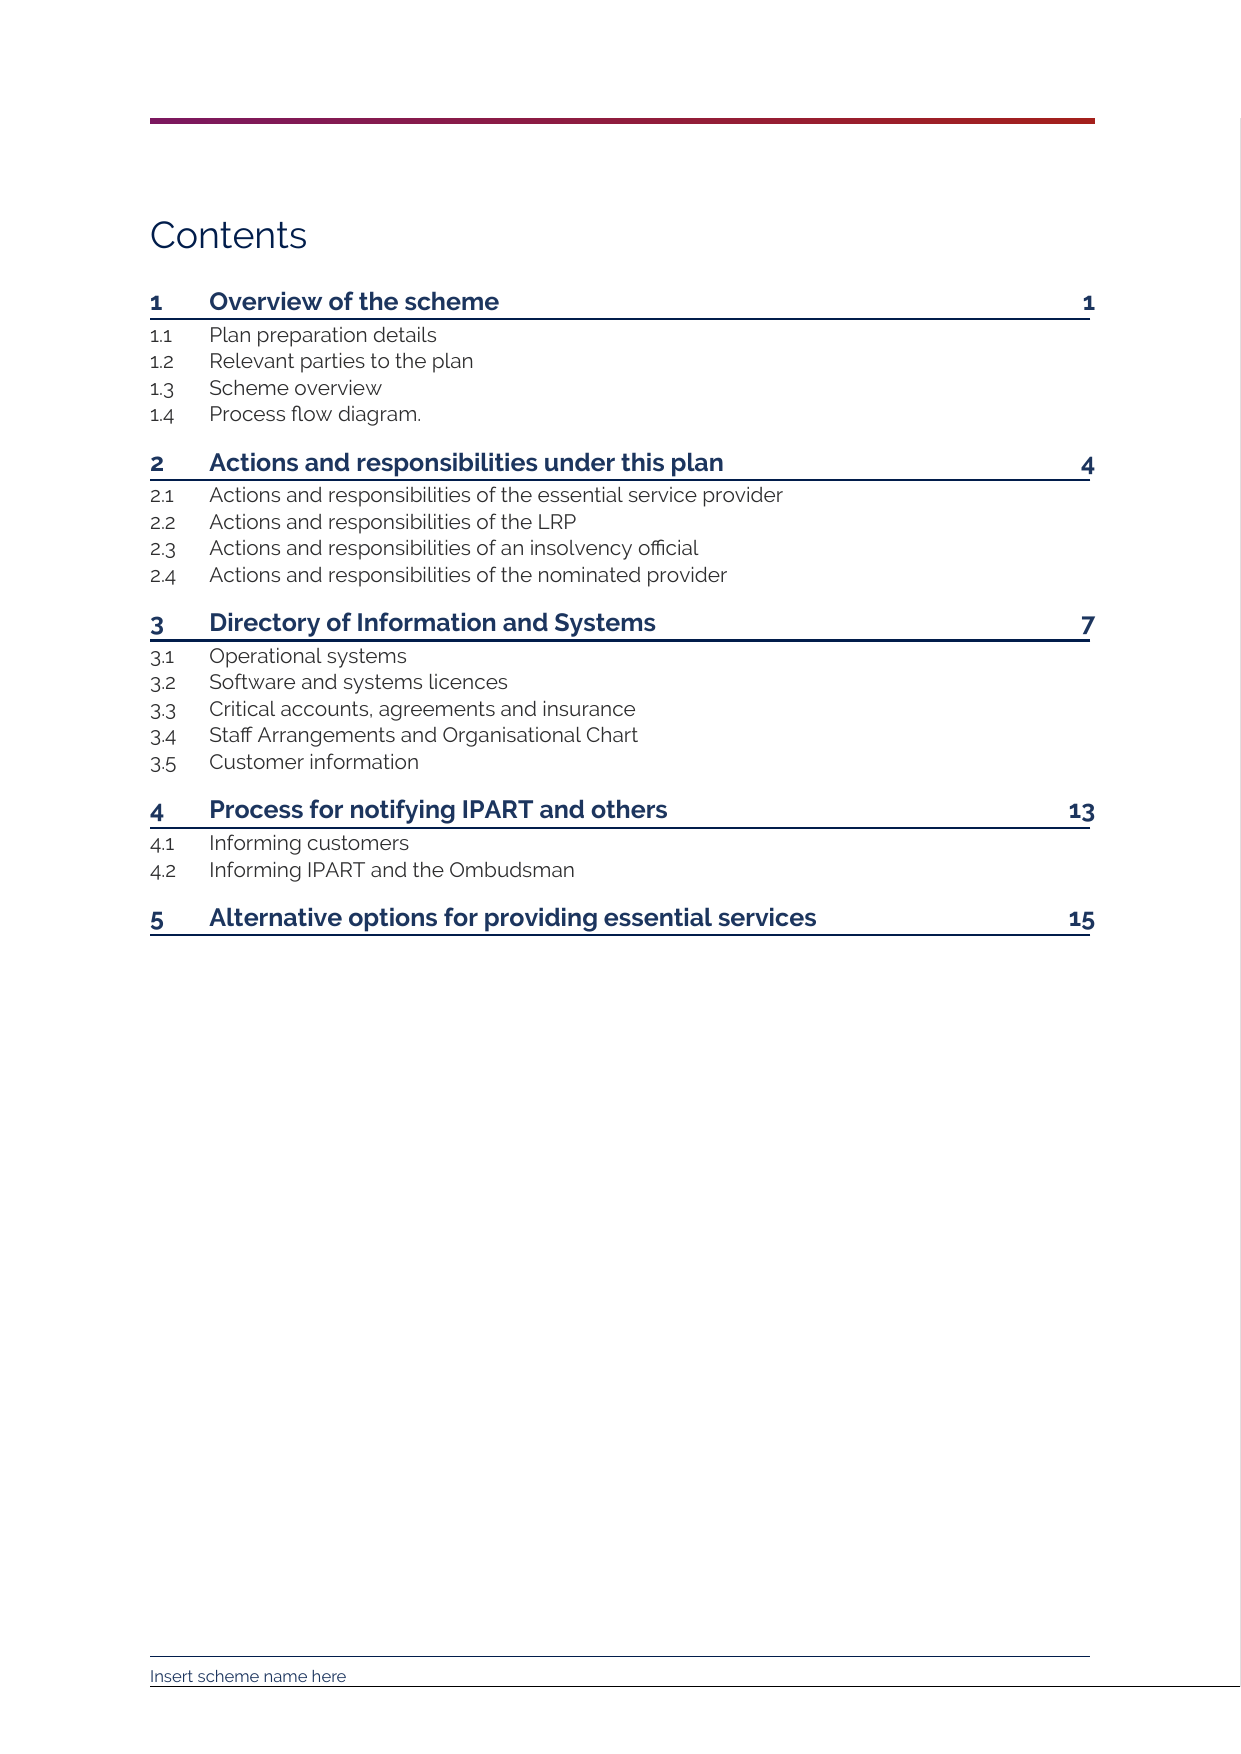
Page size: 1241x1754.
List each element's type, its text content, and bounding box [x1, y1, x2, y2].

text 2.3 Actions and responsibilities of an insolvency official 5 [150, 536, 1002, 561]
text 2 Actions and responsibilities under this plan 4 [150, 447, 1090, 479]
text 3.5 Customer information 10 [150, 750, 1002, 774]
text 2.2 Actions and responsibilities of the LRP 5 [150, 509, 1002, 534]
text 1.2 Relevant parties to the plan 1 [150, 349, 1002, 373]
text 3.1 Operational systems 7 [150, 644, 1002, 668]
text 4 Process for notifying IPART and others 13 [150, 795, 1090, 827]
text 3.3 Critical accounts, agreements and insurance 9 [150, 697, 1002, 721]
text 5 Alternative options for providing essential services 15 [150, 903, 1090, 934]
text 3.2 Software and systems licences 8 [150, 670, 1002, 695]
text 1.1 Plan preparation details 1 [150, 322, 1002, 347]
text 1 Overview of the scheme 1 [150, 287, 1090, 318]
text 3 Directory of Information and Systems 7 [150, 608, 1090, 639]
text Contents [150, 213, 1090, 257]
text 4.2 Informing IPART and the Ombudsman 13 [150, 857, 1002, 882]
text 3.4 Staff Arrangements and Organisational Chart 9 [150, 723, 1002, 748]
text 1.4 Process flow diagram. 2 [150, 402, 1002, 427]
text 2.4 Actions and responsibilities of the nominated provider 6 [150, 563, 1002, 587]
text 4.1 Informing customers 13 [150, 831, 1002, 855]
text 1.3 Scheme overview 1 [150, 376, 1002, 400]
text 2.1 Actions and responsibilities of the essential service provider 4 [150, 483, 1002, 507]
